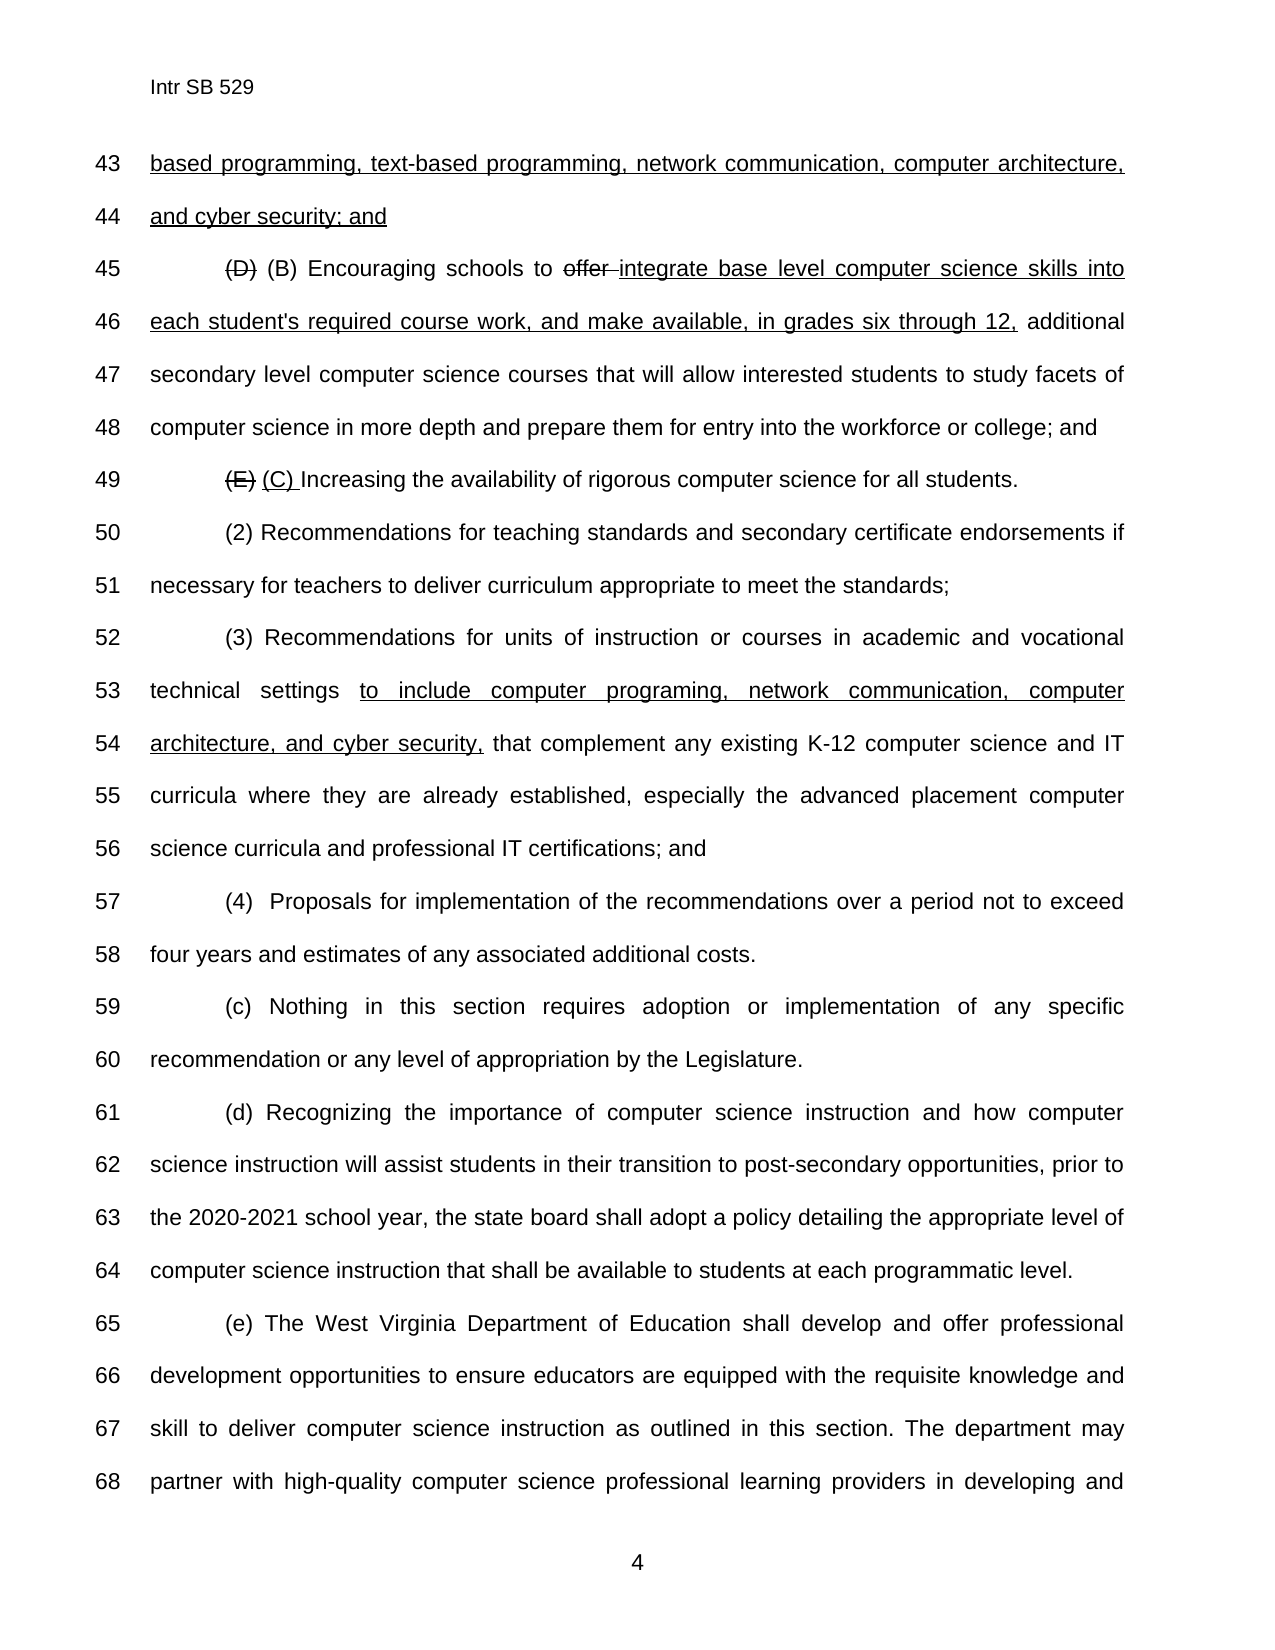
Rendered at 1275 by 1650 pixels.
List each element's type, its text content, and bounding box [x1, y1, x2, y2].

text (E) (C) Increasing the availability of rigorous computer science for all students. [150, 466, 1125, 493]
text (d) Recognizing the importance of computer science instruction and how computer science instruction will assist students in their transition to post-secondary opportunities, prior to the 2020-2021 school year, the state board shall adopt a policy detailing the appropriate level of computer science instruction that shall be available to students at each programmatic level. [150, 1099, 1125, 1283]
text (2) Recommendations for teaching standards and secondary certificate endorsements if necessary for teachers to deliver curriculum appropriate to meet the standards; [150, 519, 1125, 598]
text (4) Proposals for implementation of the recommendations over a period not to exceed four years and estimates of any associated additional costs. [150, 888, 1125, 967]
text (c) Nothing in this section requires adoption or implementation of any specific recommendation or any level of appropriation by the Legislature. [150, 993, 1125, 1072]
text (D) (B) Encouraging schools to offer integrate base level computer science skills into each student's required course work, and make available, in grades six through 12, additional secondary level computer science courses that will allow interested students to study facets of computer science in more depth and prepare them for entry into the workforce or college; and [150, 255, 1125, 440]
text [150, 150, 1125, 173]
text (3) Recommendations for units of instruction or courses in academic and vocational technical settings to include computer programing, network communication, computer architecture, and cyber security, that complement any existing K-12 computer science and IT curricula where they are already established, especially the advanced placement computer science curricula and professional IT certifications; and [150, 624, 1125, 862]
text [150, 1309, 1125, 1494]
